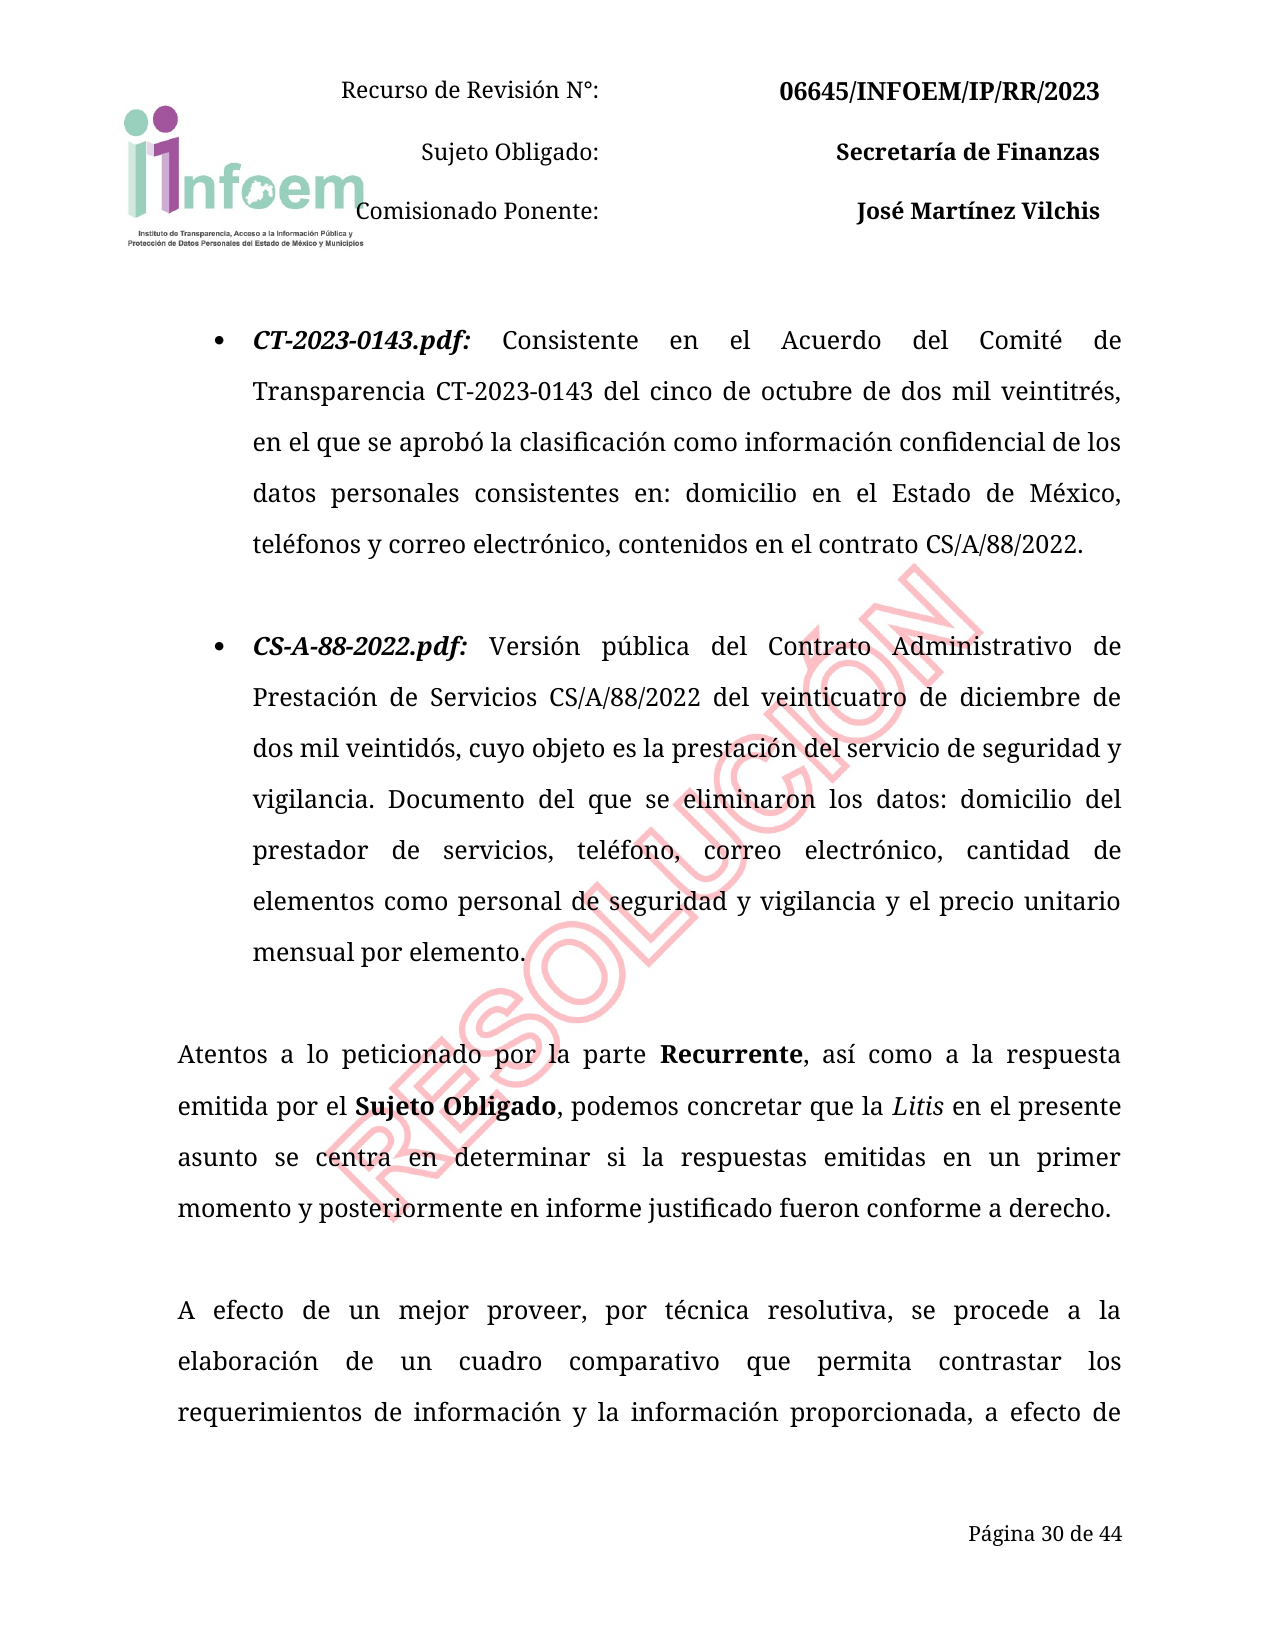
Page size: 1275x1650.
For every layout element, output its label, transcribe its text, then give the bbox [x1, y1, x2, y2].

list CS-A-88-2022.pdf: Versión pública del Contrato Administrativo de Prestación de Servicios CS/A/88/2022 del veinticuatro de diciembre de dos mil veintidós, cuyo objeto es la prestación del servicio de seguridad y vigilancia. Documento del que se eliminaron los datos: domicilio del prestador de servicios, teléfono, correo electrónico, cantidad de elementos como personal de seguridad y vigilancia y el precio unitario mensual por elemento. [215, 629, 1122, 969]
list CT-2023-0143.pdf: Consistente en el Acuerdo del Comité de Transparencia CT-2023-0143 del cinco de octubre de dos mil veintitrés, en el que se aprobó la clasificación como información confidencial de los datos personales consistentes en: domicilio en el Estado de México, teléfonos y correo electrónico, contenidos en el contrato CS/A/88/2022. [215, 322, 1122, 561]
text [177, 1292, 1122, 1428]
text Atentos a lo peticionado por la parte Recurrente, así como a la respuesta emitida por el Sujeto Obligado, podemos concretar que la Litis en el presente asunto se centra en determinar si la respuestas emitidas en un primer momento y posteriormente en informe justificado fueron conforme a derecho. [177, 1037, 1122, 1224]
picture [5, 45, 1270, 1650]
